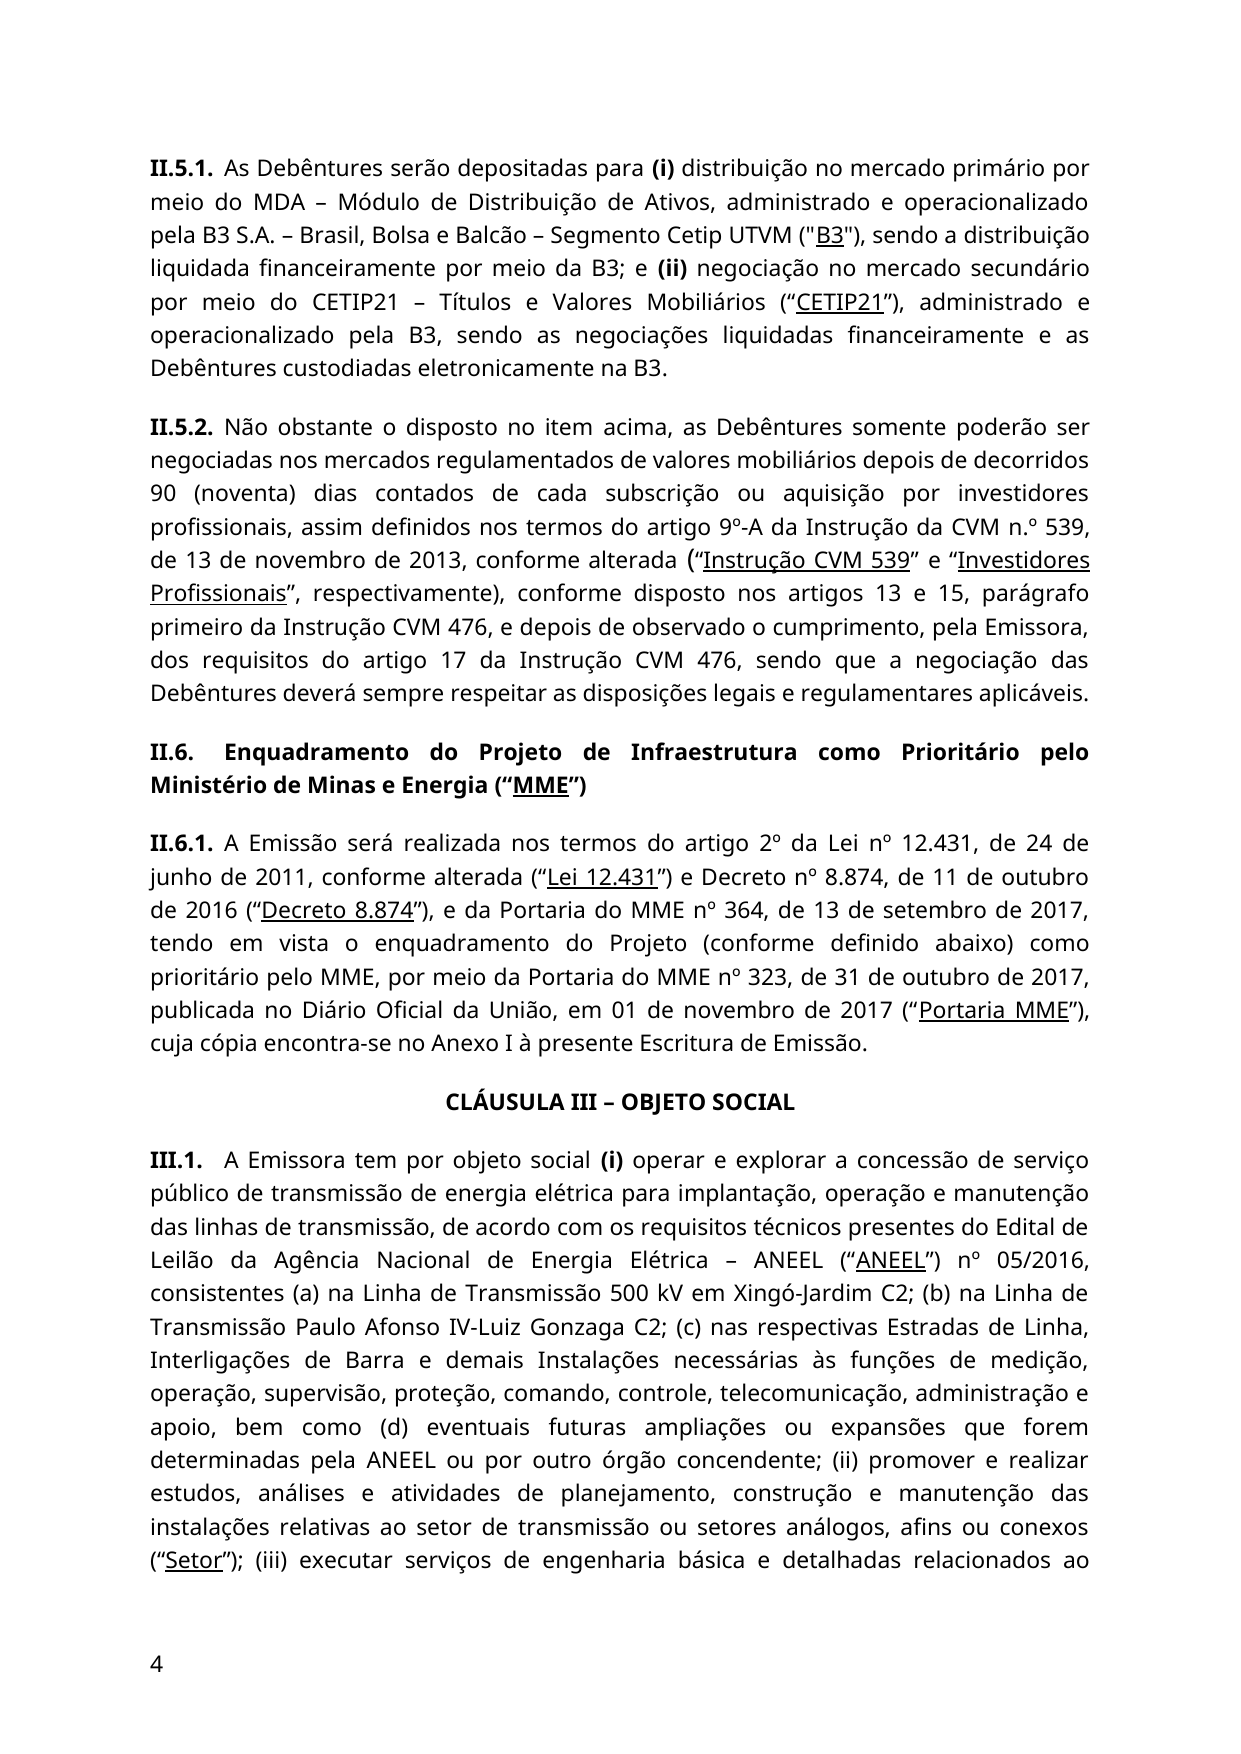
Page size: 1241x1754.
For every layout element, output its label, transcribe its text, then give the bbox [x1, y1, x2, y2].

list Enquadramento do Projeto de Infraestrutura como Prioritário pelo Ministério de Minas e Energia (“MME”) [150, 733, 1090, 800]
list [150, 1142, 1090, 1575]
list – OBJETO SOCIAL [150, 1083, 1090, 1117]
list As Debêntures serão depositadas para (i) distribuição no mercado primário por meio do MDA – Módulo de Distribuição de Ativos, administrado e operacionalizado pela B3 S.A. – Brasil, Bolsa e Balcão – Segmento Cetip UTVM ("B3"), sendo a distribuição liquidada financeiramente por meio da B3; e (ii) negociação no mercado secundário por meio do CETIP21 – Títulos e Valores Mobiliários (“CETIP21”), administrado e operacionalizado pela B3, sendo as negociações liquidadas financeiramente e as Debêntures custodiadas eletronicamente na B3. [150, 150, 1090, 383]
list Não obstante o disposto no item 2.5.1 acima, as Debêntures somente poderão ser negociadas nos mercados regulamentados de valores mobiliários depois de decorridos 90 (noventa) dias contados de cada subscrição ou aquisição por investidores profissionais, assim definidos nos termos do artigo 9º-A da Instrução da CVM n.º 539, de 13 de novembro de 2013, conforme alterada (“Instrução CVM 539” e “Investidores Profissionais”, respectivamente), conforme disposto nos artigos 13 e 15, parágrafo primeiro da Instrução CVM 476, e depois de observado o cumprimento, pela Emissora, dos requisitos do artigo 17 da Instrução CVM 476, sendo que a negociação das Debêntures deverá sempre respeitar as disposições legais e regulamentares aplicáveis. [150, 408, 1090, 708]
list A Emissão será realizada nos termos do artigo 2º da Lei nº 12.431, de 24 de junho de 2011, conforme alterada (“Lei 12.431”) e Decreto nº 8.874, de 11 de outubro de 2016 (“Decreto 8.874”), e da Portaria do MME nº 364, de 13 de setembro de 2017, tendo em vista o enquadramento do Projeto (conforme definido abaixo) como prioritário pelo MME, por meio da Portaria do MME nº 323, de 31 de outubro de 2017, publicada no Diário Oficial da União, em 01 de novembro de 2017 (“Portaria MME”), cuja cópia encontra-se no Anexo I à presente Escritura de Emissão. [150, 825, 1090, 1058]
